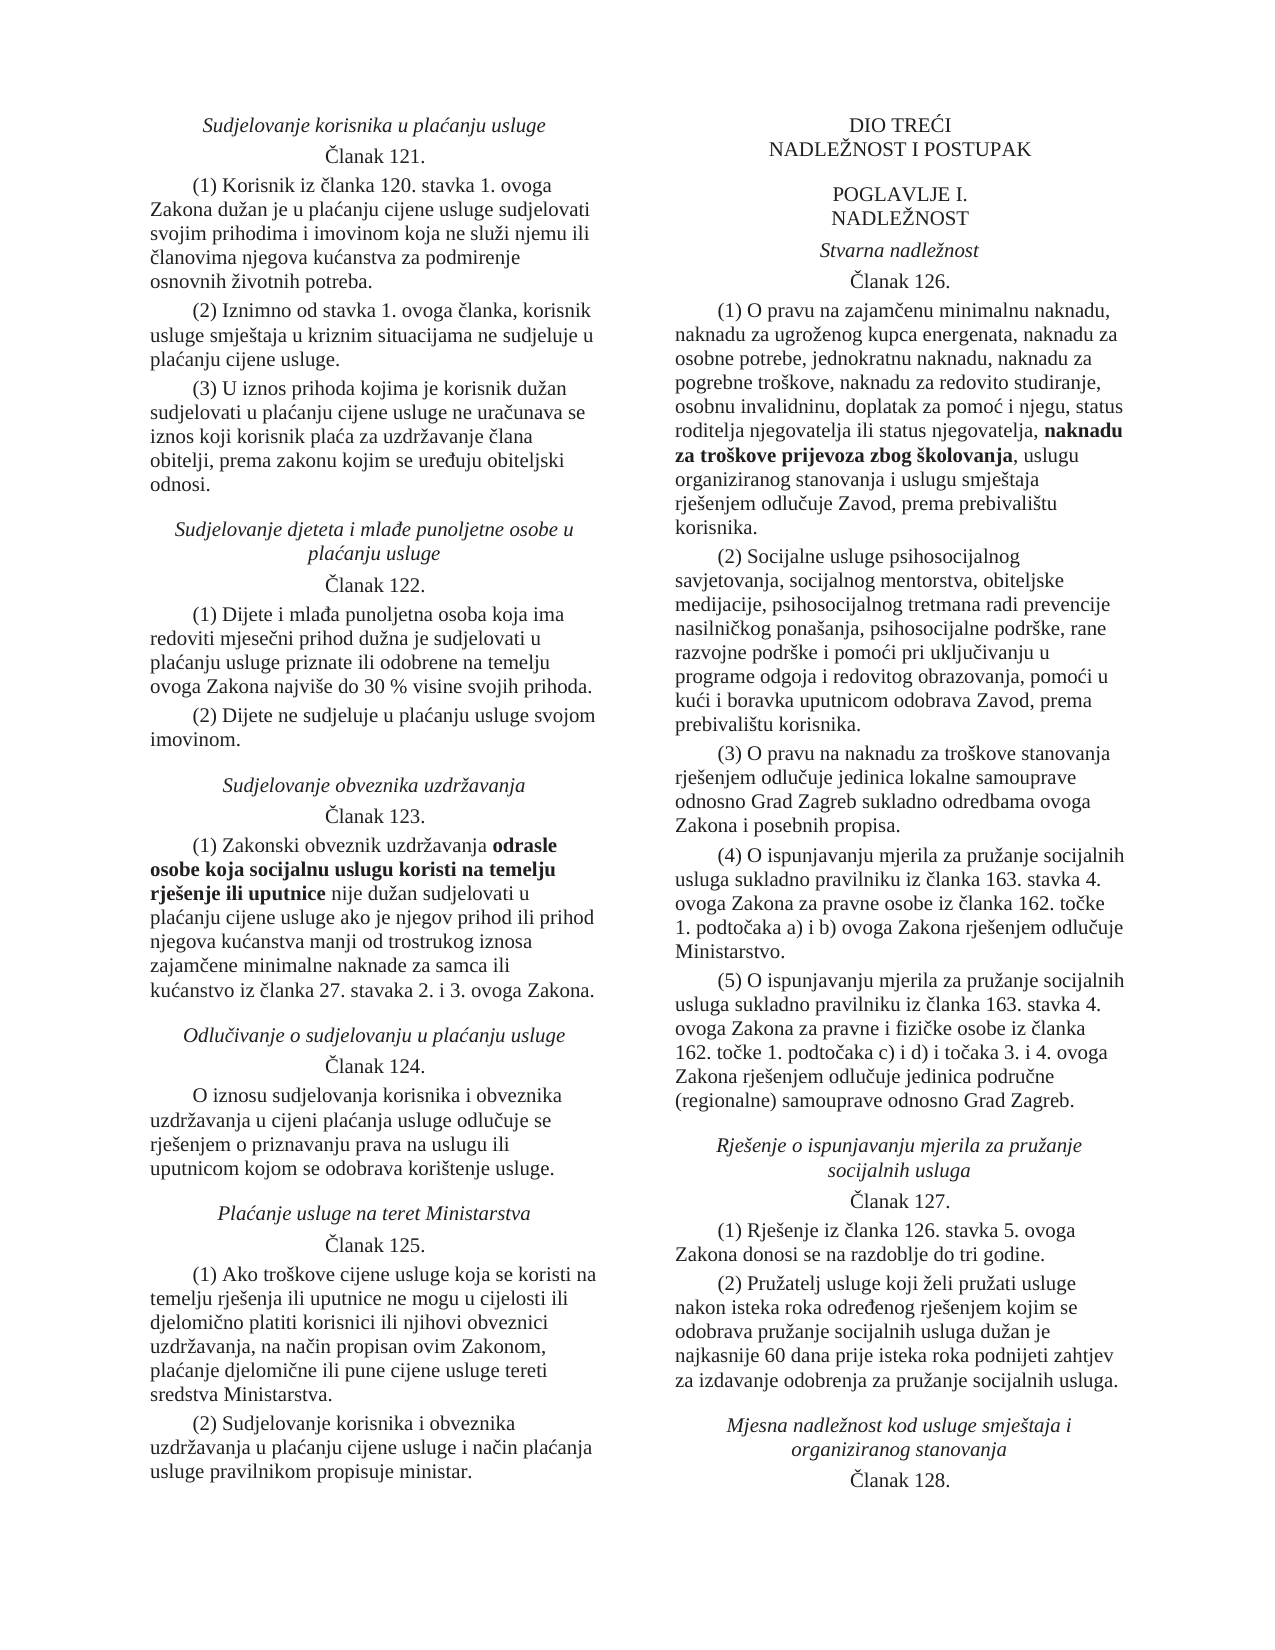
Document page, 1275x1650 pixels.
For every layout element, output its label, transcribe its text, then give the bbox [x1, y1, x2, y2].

text Članak 121. [150, 144, 600, 168]
text POGLAVLJE I. NADLEŽNOST [675, 182, 1125, 230]
text (3) O pravu na naknadu za troškove stanovanja rješenjem odlučuje jedinica lokalne samouprave odnosno Grad Zagreb sukladno odredbama ovoga Zakona i posebnih propisa. [675, 741, 1125, 837]
text (4) O ispunjavanju mjerila za pružanje socijalnih usluga sukladno pravilniku iz članka 163. stavka 4. ovoga Zakona za pravne osobe iz članka 162. točke 1. podtočaka a) i b) ovoga Zakona rješenjem odlučuje Ministarstvo. [675, 842, 1125, 963]
text Članak 123. [150, 804, 600, 828]
text DIO TREĆI NADLEŽNOST I POSTUPAK [675, 112, 1125, 161]
text (2) Dijete ne sudjeluje u plaćanju usluge svojom imovinom. [150, 703, 600, 751]
text Odlučivanje o sudjelovanju u plaćanju usluge [150, 1023, 600, 1047]
text Članak 128. [675, 1468, 1125, 1492]
text (1) Zakonski obveznik uzdržavanja odrasle osobe koja socijalnu uslugu koristi na temelju rješenje ili uputnice nije dužan sudjelovati u plaćanju cijene usluge ako je njegov prihod ili prihod njegova kućanstva manji od trostrukog iznosa zajamčene minimalne naknade za samca ili kućanstvo iz članka 27. stavaka 2. i 3. ovoga Zakona. [150, 833, 600, 1002]
text Članak 122. [150, 573, 600, 597]
text Stvarna nadležnost [675, 237, 1125, 262]
text Članak 127. [675, 1189, 1125, 1213]
text O iznosu sudjelovanja korisnika i obveznika uzdržavanja u cijeni plaćanja usluge odlučuje se rješenjem o priznavanju prava na uslugu ili uputnicom kojom se odobrava korištenje usluge. [150, 1083, 600, 1180]
text Plaćanje usluge na teret Ministarstva [150, 1201, 600, 1225]
text Članak 124. [150, 1054, 600, 1078]
text Sudjelovanje djeteta i mlađe punoljetne osobe u plaćanju usluge [150, 517, 600, 565]
text Sudjelovanje korisnika u plaćanju usluge [150, 112, 600, 137]
text Sudjelovanje obveznika uzdržavanja [150, 772, 600, 797]
text (2) Sudjelovanje korisnika i obveznika uzdržavanja u plaćanju cijene usluge i način plaćanja usluge pravilnikom propisuje ministar. [150, 1411, 600, 1483]
text Članak 126. [675, 269, 1125, 293]
text (1) Korisnik iz članka 120. stavka 1. ovoga Zakona dužan je u plaćanju cijene usluge sudjelovati svojim prihodima i imovinom koja ne služi njemu ili članovima njegova kućanstva za podmirenje osnovnih životnih potreba. [150, 173, 600, 293]
text (2) Pružatelj usluge koji želi pružati usluge nakon isteka roka određenog rješenjem kojim se odobrava pružanje socijalnih usluga dužan je najkasnije 60 dana prije isteka roka podnijeti zahtjev za izdavanje odobrenja za pružanje socijalnih usluga. [675, 1271, 1125, 1392]
text (3) U iznos prihoda kojima je korisnik dužan sudjelovati u plaćanju cijene usluge ne uračunava se iznos koji korisnik plaća za uzdržavanje člana obitelji, prema zakonu kojim se uređuju obiteljski odnosi. [150, 376, 600, 496]
text (2) Socijalne usluge psihosocijalnog savjetovanja, socijalnog mentorstva, obiteljske medijacije, psihosocijalnog tretmana radi prevencije nasilničkog ponašanja, psihosocijalne podrške, rane razvojne podrške i pomoći pri uključivanju u programe odgoja i redovitog obrazovanja, pomoći u kući i boravka uputnicom odobrava Zavod, prema prebivalištu korisnika. [675, 544, 1125, 736]
text (1) Dijete i mlađa punoljetna osoba koja ima redoviti mjesečni prihod dužna je sudjelovati u plaćanju usluge priznate ili odobrene na temelju ovoga Zakona najviše do 30 % visine svojih prihoda. [150, 602, 600, 698]
text (2) Iznimno od stavka 1. ovoga članka, korisnik usluge smještaja u kriznim situacijama ne sudjeluje u plaćanju cijene usluge. [150, 298, 600, 371]
text (1) Rješenje iz članka 126. stavka 5. ovoga Zakona donosi se na razdoblje do tri godine. [675, 1218, 1125, 1266]
text (1) Ako troškove cijene usluge koja se koristi na temelju rješenja ili uputnice ne mogu u cijelosti ili djelomično platiti korisnici ili njihovi obveznici uzdržavanja, na način propisan ovim Zakonom, plaćanje djelomične ili pune cijene usluge tereti sredstva Ministarstva. [150, 1262, 600, 1406]
text (5) O ispunjavanju mjerila za pružanje socijalnih usluga sukladno pravilniku iz članka 163. stavka 4. ovoga Zakona za pravne i fizičke osobe iz članka 162. točke 1. podtočaka c) i d) i točaka 3. i 4. ovoga Zakona rješenjem odlučuje jedinica područne (regionalne) samouprave odnosno Grad Zagreb. [675, 968, 1125, 1112]
text (1) O pravu na zajamčenu minimalnu naknadu, naknadu za ugroženog kupca energenata, naknadu za osobne potrebe, jednokratnu naknadu, naknadu za pogrebne troškove, naknadu za redovito studiranje, osobnu invalidninu, doplatak za pomoć i njegu, status roditelja njegovatelja ili status njegovatelja, naknadu za troškove prijevoza zbog školovanja, uslugu organiziranog stanovanja i uslugu smještaja rješenjem odlučuje Zavod, prema prebivalištu korisnika. [675, 298, 1125, 539]
text Članak 125. [150, 1232, 600, 1257]
text Rješenje o ispunjavanju mjerila za pružanje socijalnih usluga [675, 1133, 1125, 1182]
text Mjesna nadležnost kod usluge smještaja i organiziranog stanovanja [675, 1413, 1125, 1461]
